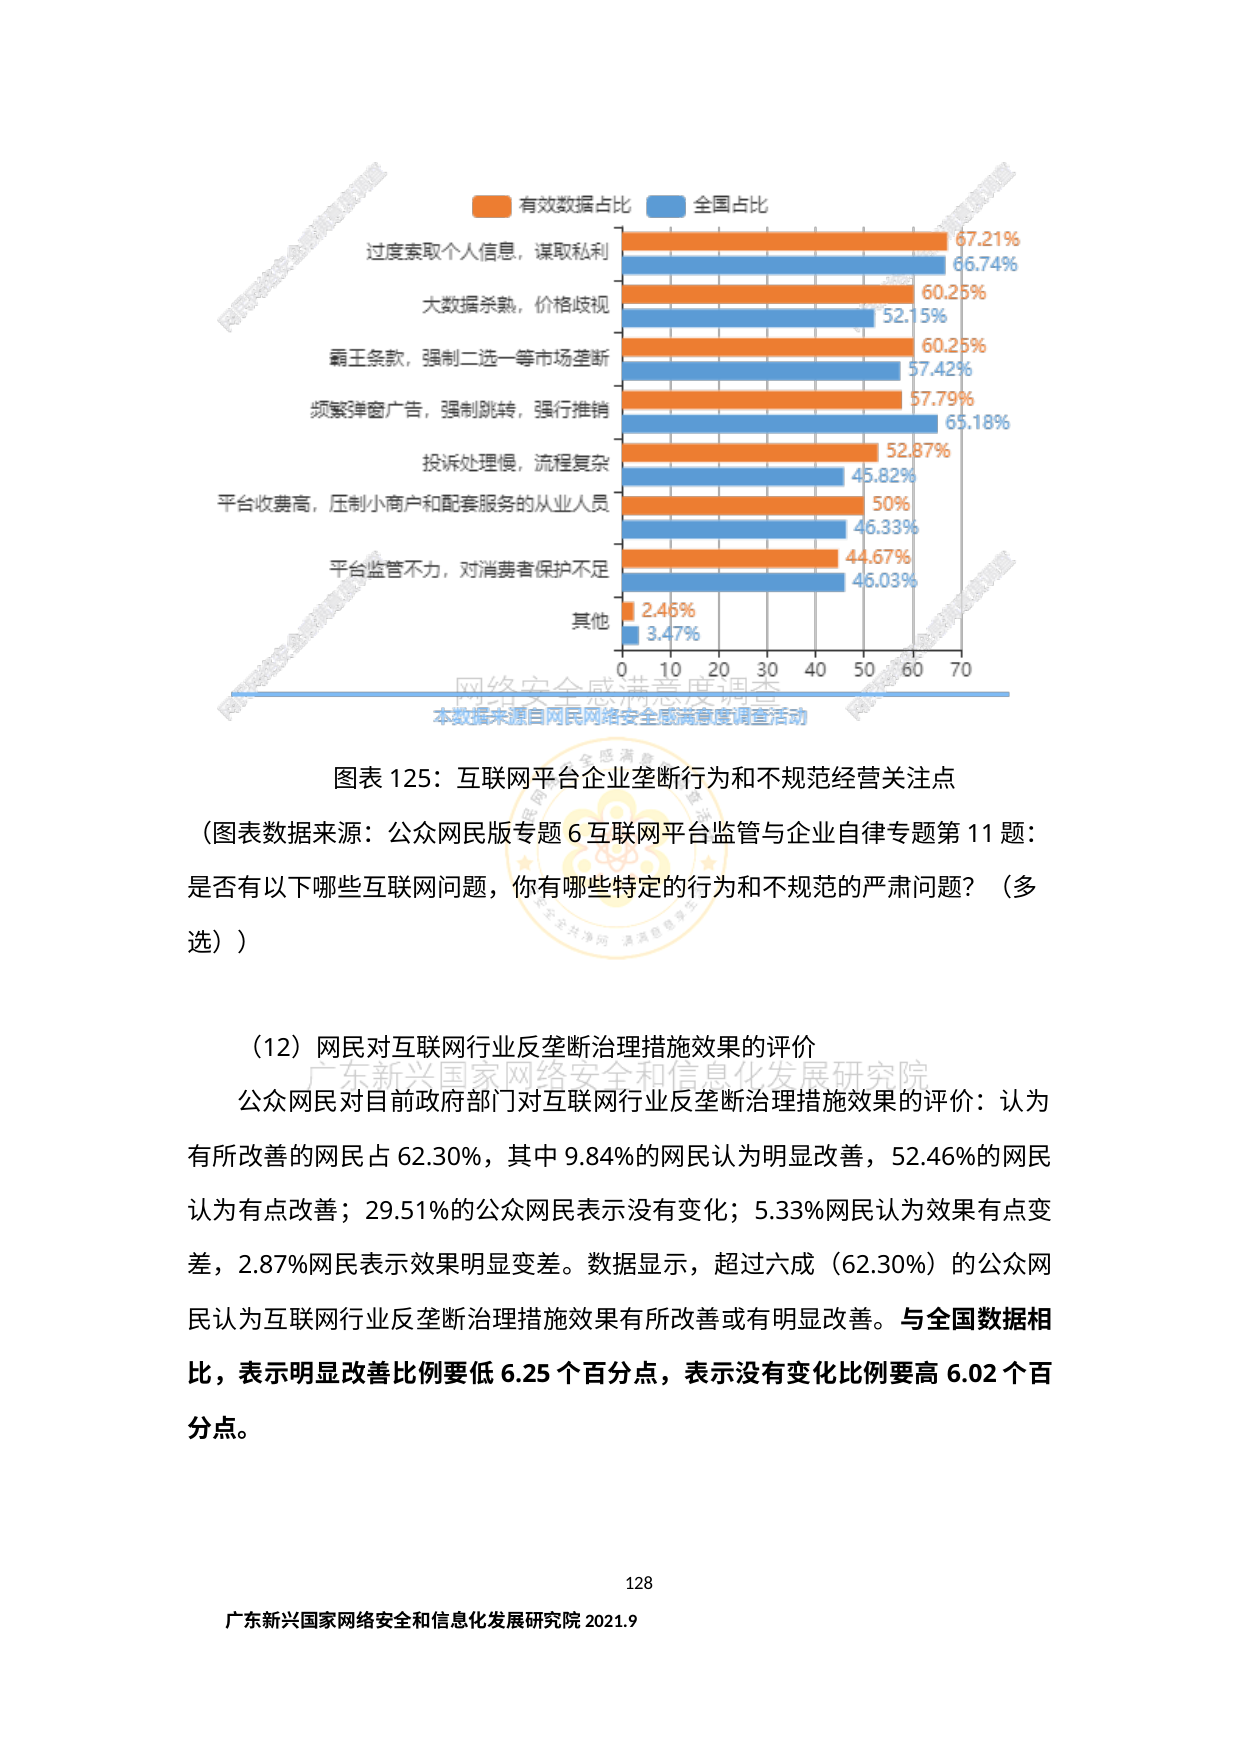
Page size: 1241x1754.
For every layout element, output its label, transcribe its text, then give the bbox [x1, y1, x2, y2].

text 图表125：互联网平台企业垄断行为和不规范经营关注点 [187, 759, 1053, 795]
text 公众网民对目前政府部门对互联网行业反垄断治理措施效果的评价：认为有所改善的网民占62.30%，其中9.84%的网民认为明显改善，52.46%的网民认为有点改善；29.51%的公众网民表示没有变化；5.33%网民认为效果有点变差，2.87%网民表示效果明显变差。数据显示，超过六成（62.30%）的公众网民认为互联网行业反垄断治理措施效果有所改善或有明显改善。与全国数据相比，表示明显改善比例要低6.25个百分点，表示没有变化比例要高6.02个百分点。 [187, 1082, 1053, 1444]
text （12）网民对互联网行业反垄断治理措施效果的评价 [187, 1027, 1053, 1064]
text （图表数据来源：公众网民版专题6互联网平台监管与企业自律专题第11题：是否有以下哪些互联网问题，你有哪些特定的行为和不规范的严肃问题？（多选）） [187, 813, 1053, 958]
picture [202, 150, 1039, 744]
